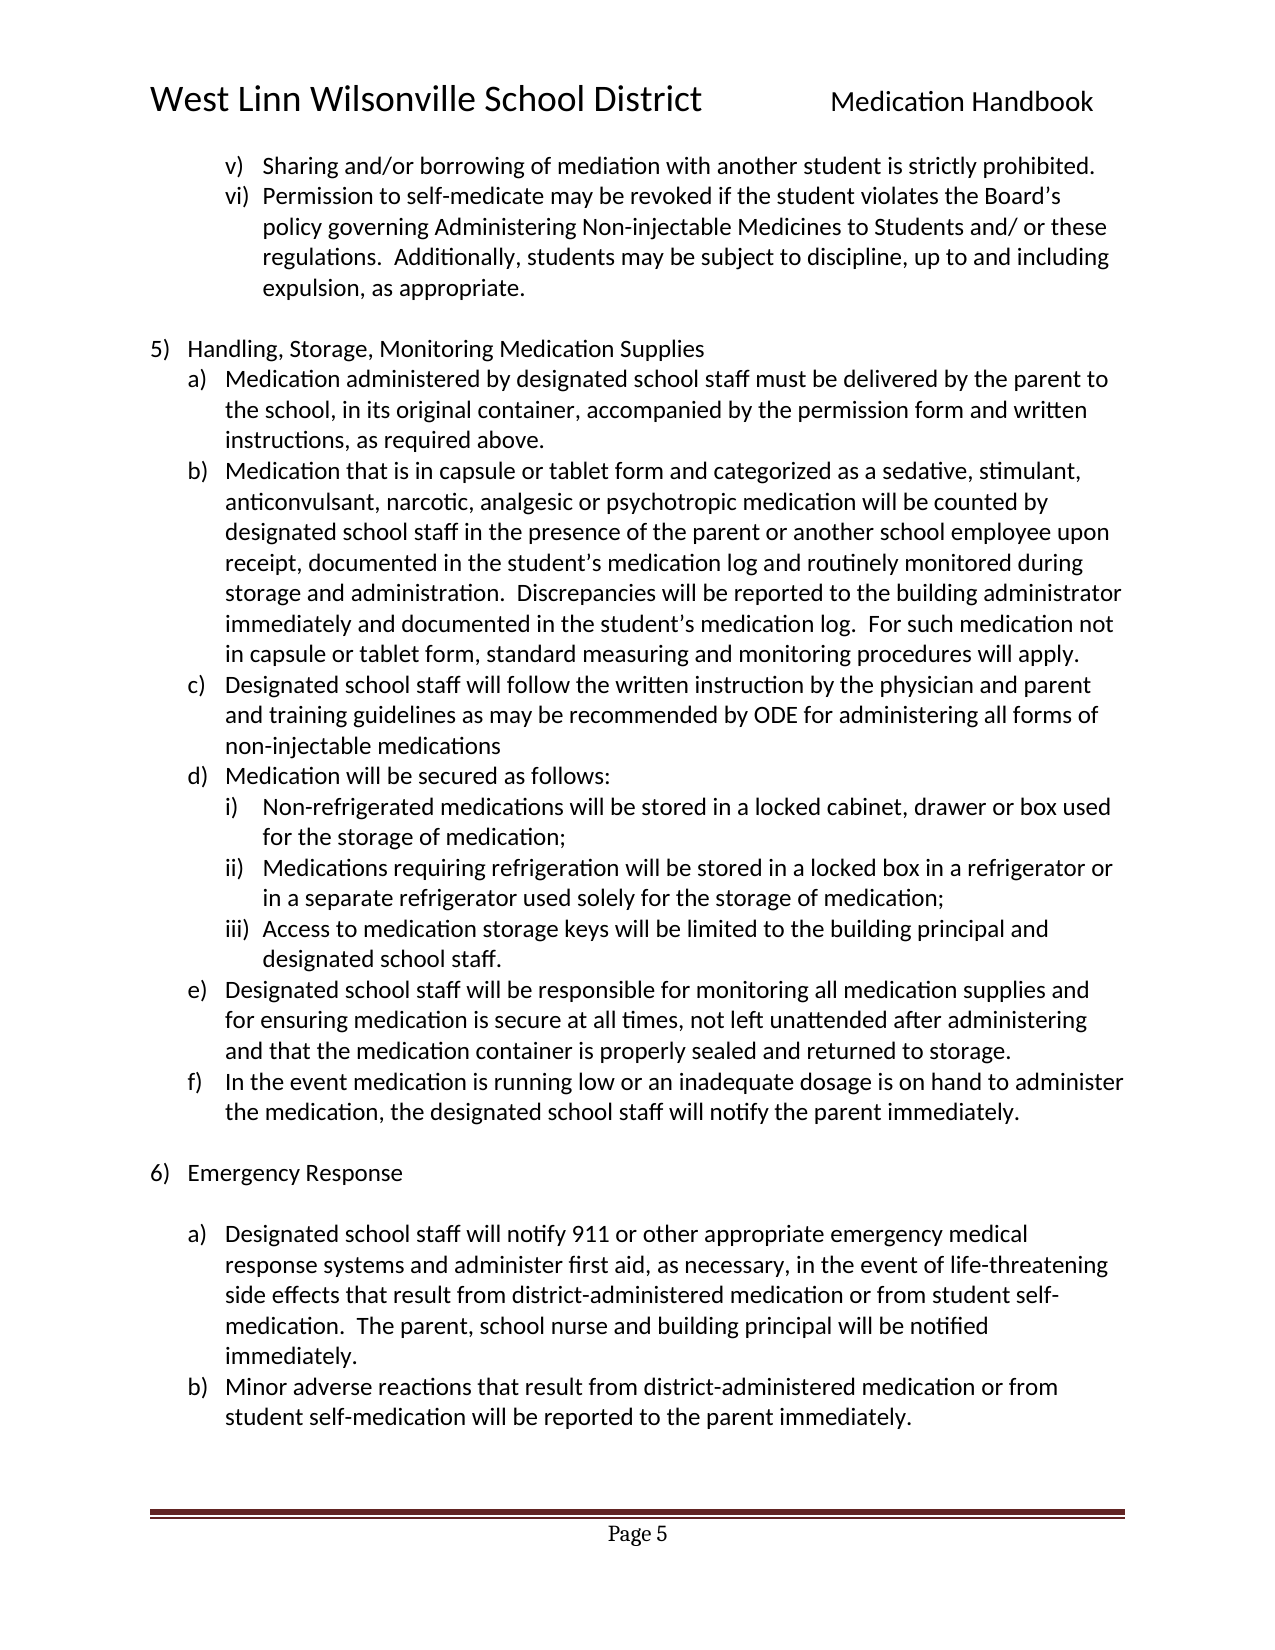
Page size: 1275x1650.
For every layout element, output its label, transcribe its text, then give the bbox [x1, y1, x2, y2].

list Non-refrigerated medications will be stored in a locked cabinet, drawer or box used for the storage of medication; [225, 791, 1125, 852]
list Permission to self-medicate may be revoked if the student violates the Board’s policy governing Administering Non-injectable Medicines to Students and/ or these regulations. Additionally, students may be subject to discipline, up to and including expulsion, as appropriate. [225, 181, 1125, 303]
list Medications requiring refrigeration will be stored in a locked box in a refrigerator or in a separate refrigerator used solely for the storage of medication; [225, 852, 1125, 913]
list Designated school staff will be responsible for monitoring all medication supplies and for ensuring medication is secure at all times, not left unattended after administering and that the medication container is properly sealed and returned to storage. [187, 974, 1125, 1066]
list Emergency Response [150, 1157, 1125, 1188]
list In the event medication is running low or an inadequate dosage is on hand to administer the medication, the designated school staff will notify the parent immediately. [187, 1066, 1125, 1127]
list Minor adverse reactions that result from district-administered medication or from student self-medication will be reported to the parent immediately. [187, 1371, 1125, 1432]
list Designated school staff will notify 911 or other appropriate emergency medical response systems and administer first aid, as necessary, in the event of life-threatening side effects that result from district-administered medication or from student self-medication. The parent, school nurse and building principal will be notified immediately. [187, 1218, 1125, 1371]
list Medication that is in capsule or tablet form and categorized as a sedative, stimulant, anticonvulsant, narcotic, analgesic or psychotropic medication will be counted by designated school staff in the presence of the parent or another school employee upon receipt, documented in the student’s medication log and routinely monitored during storage and administration. Discrepancies will be reported to the building administrator immediately and documented in the student’s medication log. For such medication not in capsule or tablet form, standard measuring and monitoring procedures will apply. [187, 455, 1125, 669]
list Designated school staff will follow the written instruction by the physician and parent and training guidelines as may be recommended by ODE for administering all forms of non-injectable medications [187, 669, 1125, 760]
list Medication administered by designated school staff must be delivered by the parent to the school, in its original container, accompanied by the permission form and written instructions, as required above. [187, 364, 1125, 455]
list Handling, Storage, Monitoring Medication Supplies [150, 333, 1125, 364]
list Access to medication storage keys will be limited to the building principal and designated school staff. [225, 913, 1125, 974]
list Sharing and/or borrowing of mediation with another student is strictly prohibited. [225, 150, 1125, 181]
list Medication will be secured as follows: [187, 760, 1125, 791]
